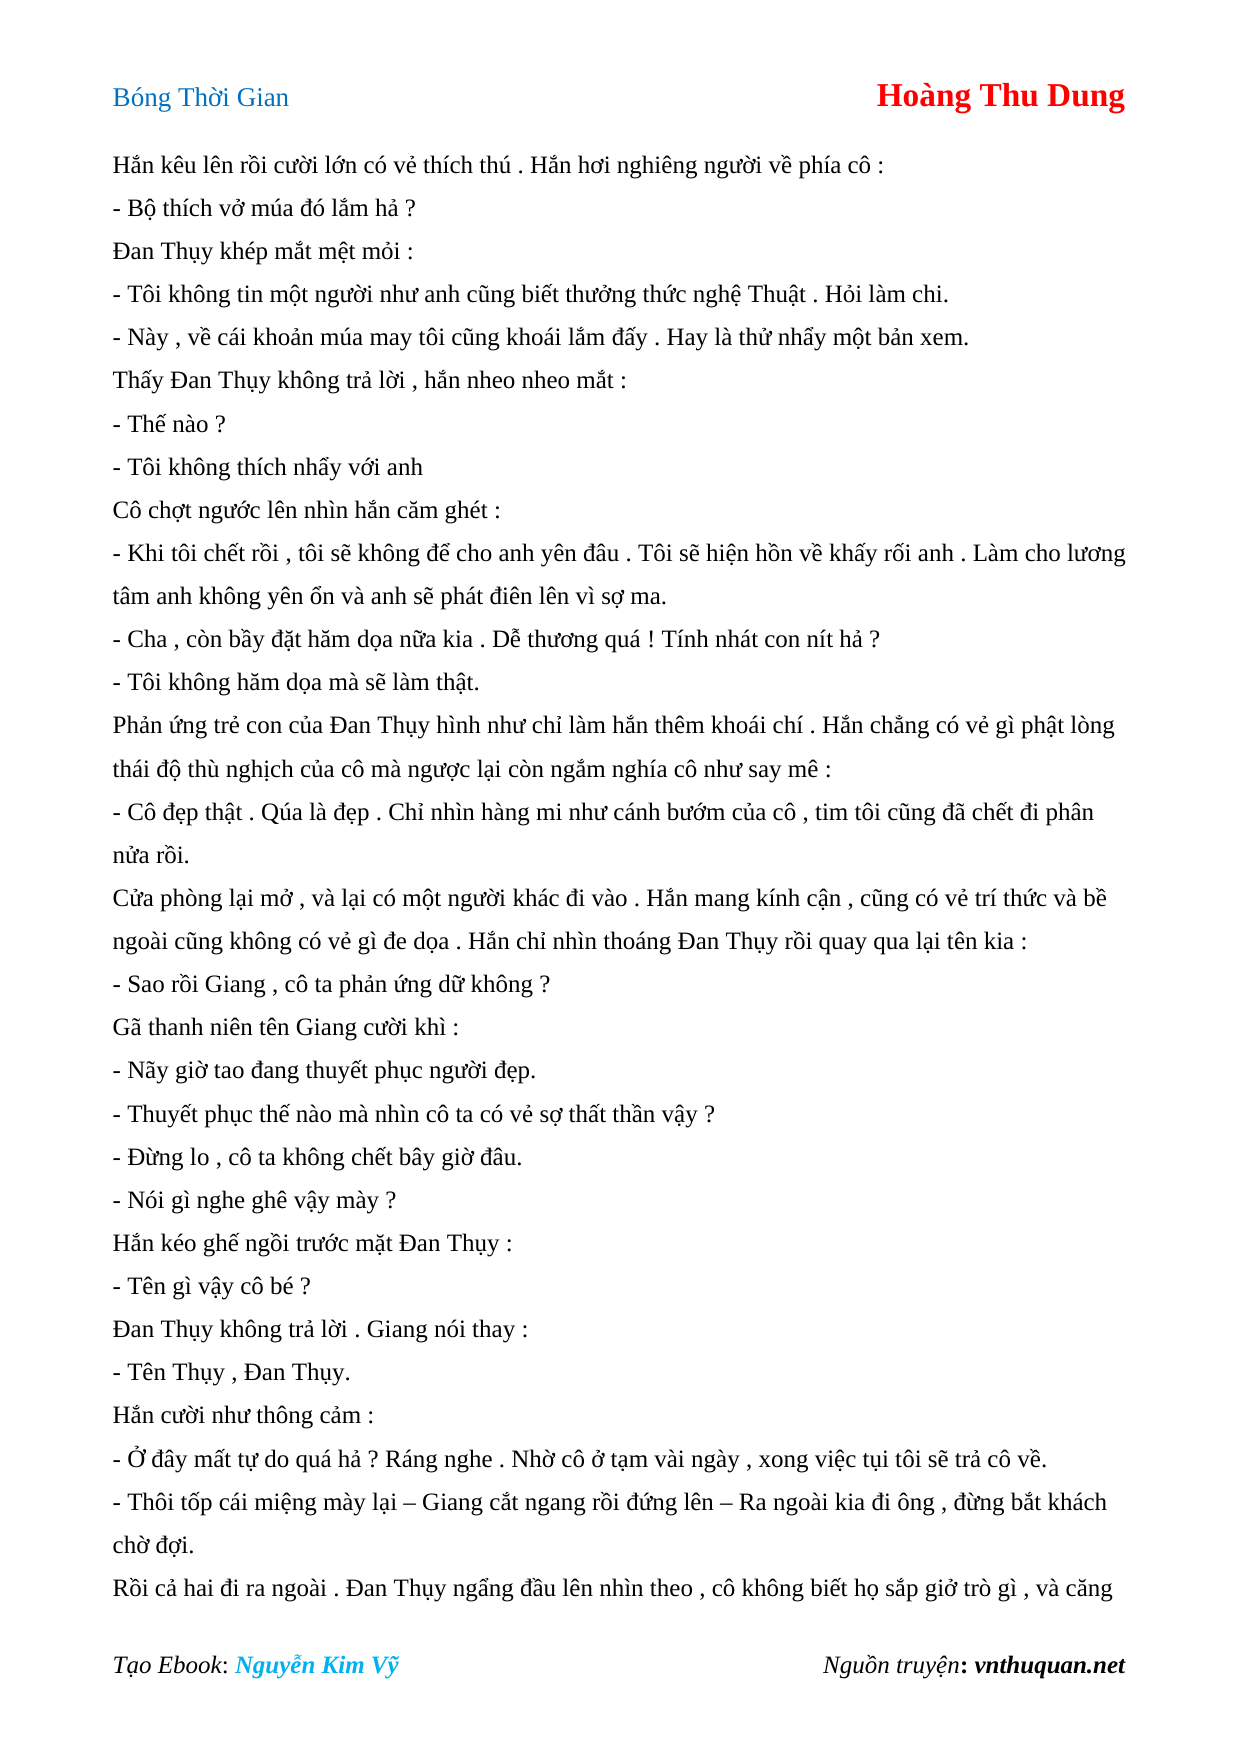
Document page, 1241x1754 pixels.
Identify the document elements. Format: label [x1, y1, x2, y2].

text [112, 150, 1128, 1602]
